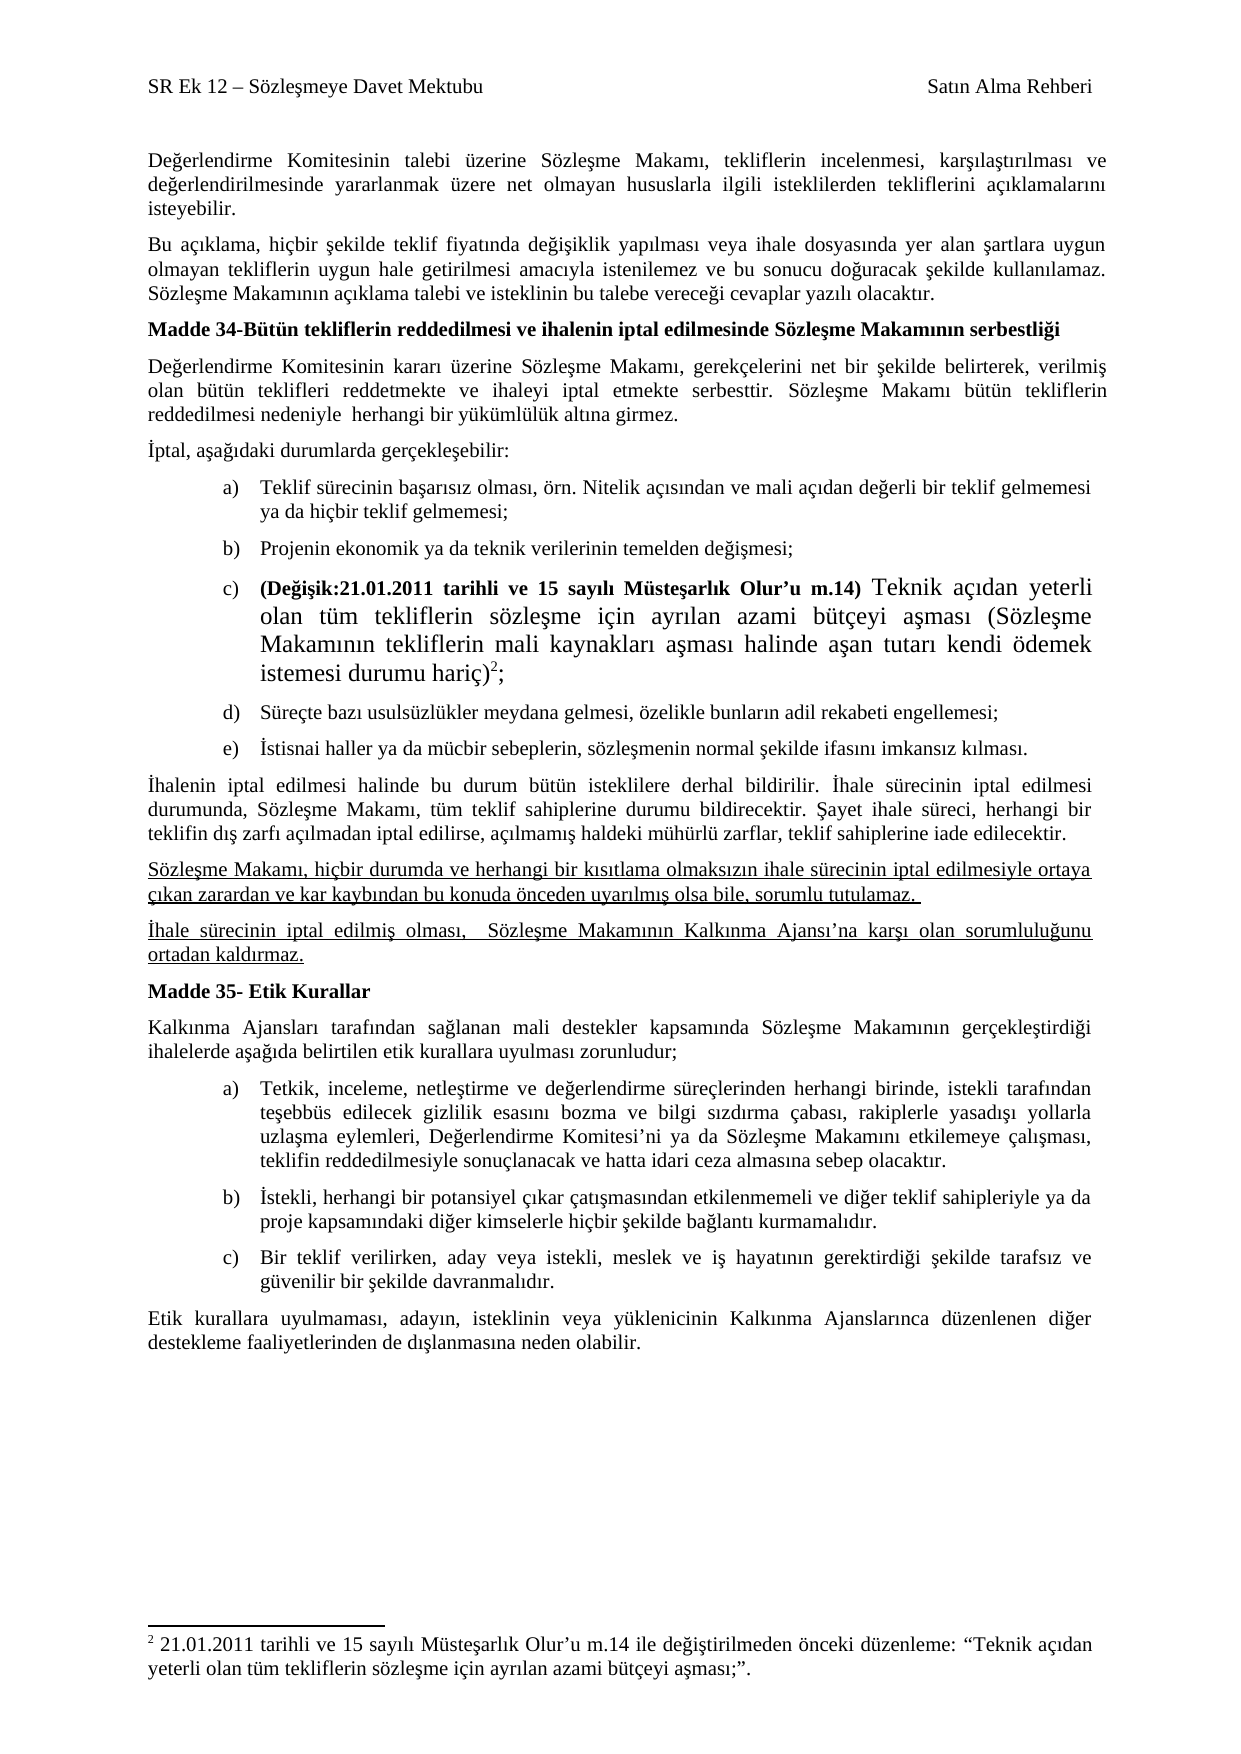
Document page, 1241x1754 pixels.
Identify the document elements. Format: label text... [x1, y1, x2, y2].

text Kalkınma Ajansları tarafından sağlanan mali destekler kapsamında Sözleşme Makamının gerçekleştirdiği ihalelerde aşağıda belirtilen etik kurallara uyulması zorunludur; [148, 1015, 1093, 1063]
text Etik kurallara uyulmaması, adayın, isteklinin veya yüklenicinin Kalkınma Ajanslarınca düzenlenen diğer destekleme faaliyetlerinden de dışlanmasına neden olabilir. [148, 1306, 1093, 1354]
text Değerlendirme Komitesinin kararı üzerine Sözleşme Makamı, gerekçelerini net bir şekilde belirterek, verilmiş olan bütün teklifleri reddetmekte ve ihaleyi iptal etmekte serbesttir. Sözleşme Makamı bütün tekliflerin reddedilmesi nedeniyle herhangi bir yükümlülük altına girmez. [148, 354, 1107, 426]
list Teklif sürecinin başarısız olması, örn. Nitelik açısından ve mali açıdan değerli bir teklif gelmemesi ya da hiçbir teklif gelmemesi; [223, 475, 1093, 523]
list İstekli, herhangi bir potansiyel çıkar çatışmasından etkilenmemeli ve diğer teklif sahipleriyle ya da proje kapsamındaki diğer kimselerle hiçbir şekilde bağlantı kurmamalıdır. [223, 1184, 1093, 1233]
list (Değişik:21.01.2011 tarihli ve 15 sayılı Müsteşarlık Olur’u m.14) Teknik açıdan yeterli olan tüm tekliflerin sözleşme için ayrılan azami bütçeyi aşması (Sözleşme Makamının tekliflerin mali kaynakları aşması halinde aşan tutarı kendi ödemek istemesi durumu hariç); [223, 572, 1093, 687]
list Bir teklif verilirken, aday veya istekli, meslek ve iş hayatının gerektirdiği şekilde tarafsız ve güvenilir bir şekilde davranmalıdır. [223, 1245, 1093, 1293]
text İhale sürecinin iptal edilmiş olması, Sözleşme Makamının Kalkınma Ajansı’na karşı olan sorumluluğunu ortadan kaldırmaz. [148, 940, 1093, 966]
text İptal, aşağıdaki durumlarda gerçekleşebilir: [148, 438, 1093, 462]
list İstisnai haller ya da mücbir sebeplerin, sözleşmenin normal şekilde ifasını imkansız kılması. [223, 736, 1093, 760]
text Sözleşme Makamı, hiçbir durumda ve herhangi bir kısıtlama olmaksızın ihale sürecinin iptal edilmesiyle ortaya çıkan zarardan ve kar kaybından bu konuda önceden uyarılmış olsa bile, sorumlu tutulamaz. [148, 857, 1093, 906]
text Madde 35- Etik Kurallar [148, 979, 1093, 1003]
list Süreçte bazı usulsüzlükler meydana gelmesi, özelikle bunların adil rekabeti engellemesi; [223, 699, 1093, 724]
list Projenin ekonomik ya da teknik verilerinin temelden değişmesi; [223, 536, 1093, 559]
text Değerlendirme Komitesinin talebi üzerine Sözleşme Makamı, tekliflerin incelenmesi, karşılaştırılması ve değerlendirilmesinde yararlanmak üzere net olmayan hususlarla ilgili isteklilerden tekliflerini açıklamalarını isteyebilir. [148, 148, 1107, 220]
text Bu açıklama, hiçbir şekilde teklif fiyatında değişiklik yapılması veya ihale dosyasında yer alan şartlara uygun olmayan tekliflerin uygun hale getirilmesi amacıyla istenilemez ve bu sonucu doğuracak şekilde kullanılamaz. Sözleşme Makamının açıklama talebi ve isteklinin bu talebe vereceği cevaplar yazılı olacaktır. [148, 232, 1107, 304]
text İhale sürecinin iptal edilmiş olması, Sözleşme Makamının Kalkınma Ajansı’na karşı olan sorumluluğunu ortadan kaldırmaz. [148, 918, 1093, 939]
text İhalenin iptal edilmesi halinde bu durum bütün isteklilere derhal bildirilir. İhale sürecinin iptal edilmesi durumunda, Sözleşme Makamı, tüm teklif sahiplerine durumu bildirecektir. Şayet ihale süreci, herhangi bir teklifin dış zarfı açılmadan iptal edilirse, açılmamış haldeki mühürlü zarflar, teklif sahiplerine iade edilecektir. [148, 773, 1093, 845]
list Tetkik, inceleme, netleştirme ve değerlendirme süreçlerinden herhangi birinde, istekli tarafından teşebbüs edilecek gizlilik esasını bozma ve bilgi sızdırma çabası, rakiplerle yasadışı yollarla uzlaşma eylemleri, Değerlendirme Komitesi’ni ya da Sözleşme Makamını etkilemeye çalışması, teklifin reddedilmesiyle sonuçlanacak ve hatta idari ceza almasına sebep olacaktır. [223, 1076, 1093, 1172]
text Madde 34-Bütün tekliflerin reddedilmesi ve ihalenin iptal edilmesinde Sözleşme Makamının serbestliği [148, 317, 1107, 341]
